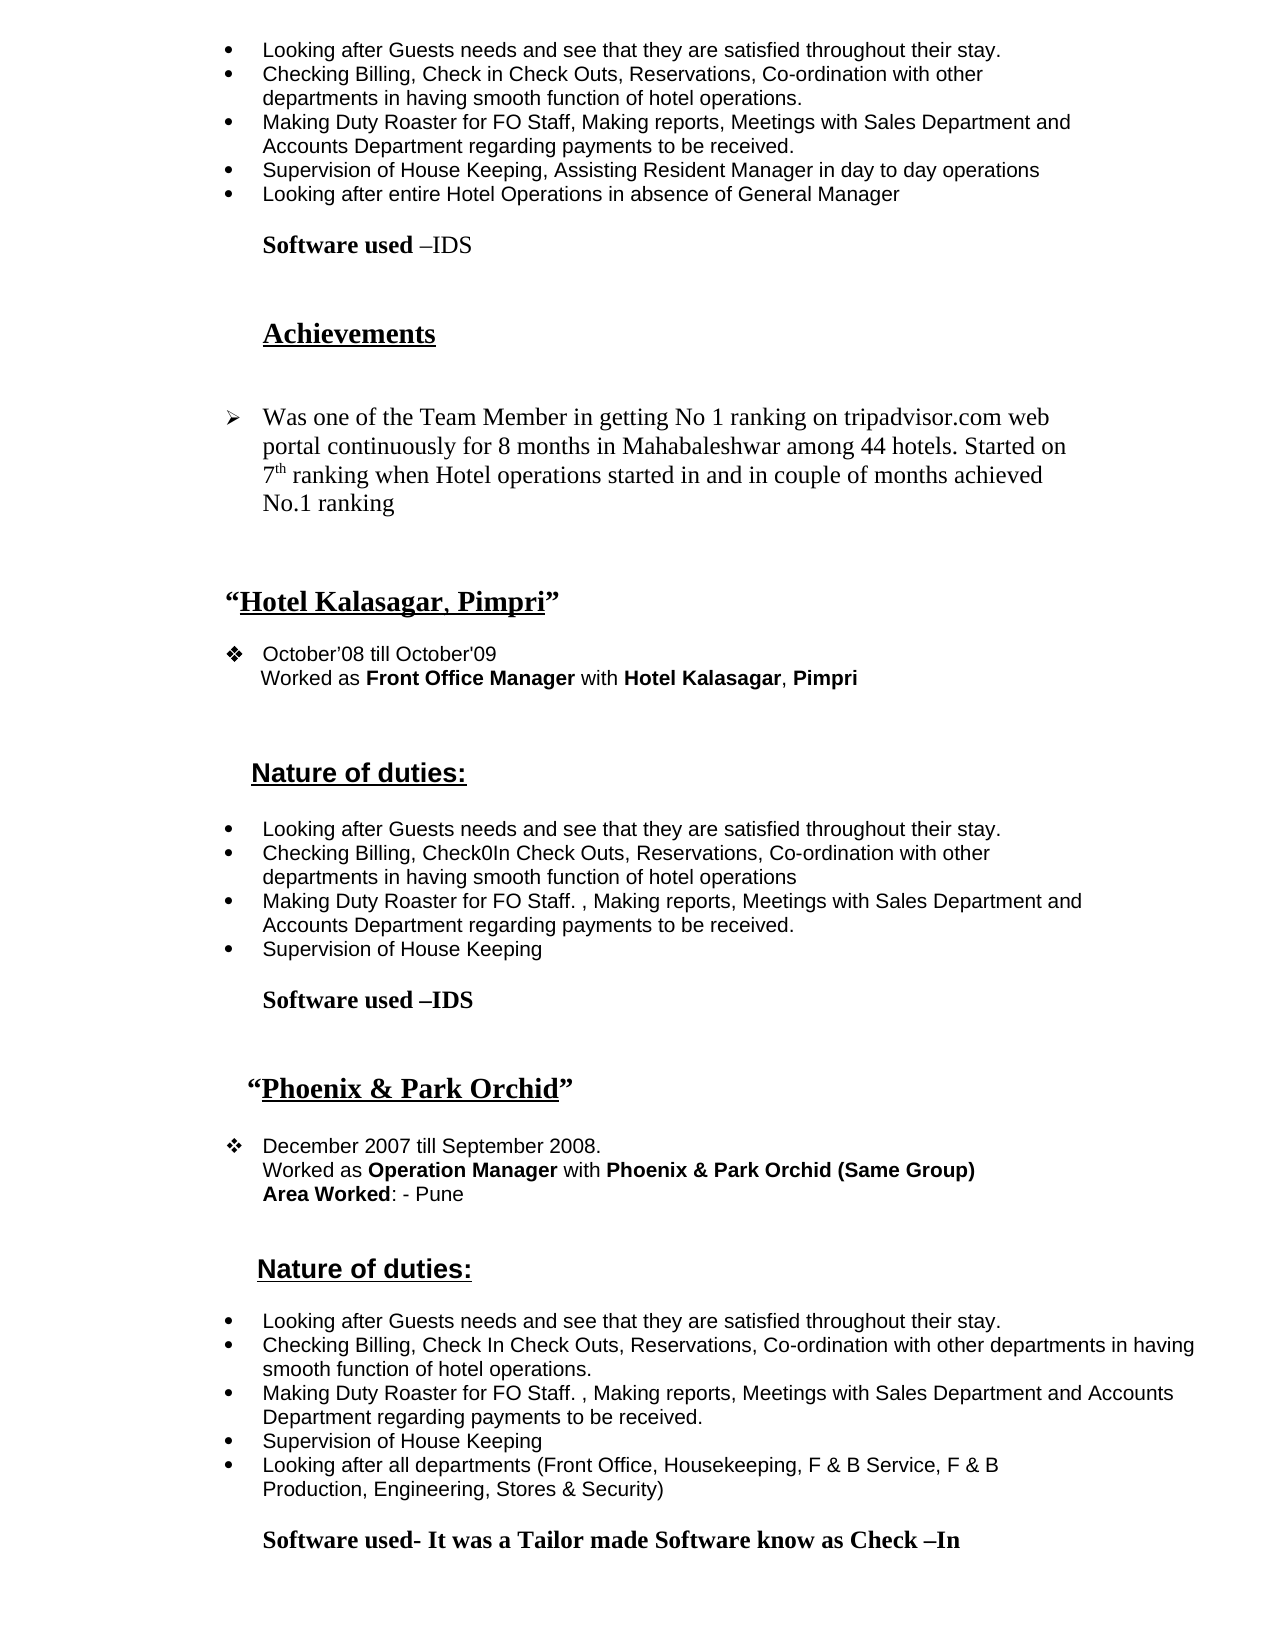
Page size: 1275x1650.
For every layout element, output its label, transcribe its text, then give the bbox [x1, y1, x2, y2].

list Making Duty Roaster for FO Staff. , Making reports, Meetings with Sales Department and Accounts Department regarding payments to be received. [225, 889, 1087, 937]
list Looking after Guests needs and see that they are satisfied throughout their stay. [225, 37, 1087, 62]
list Checking Billing, Check in Check Outs, Reservations, Co-ordination with other departments in having smooth function of hotel operations. [225, 62, 1087, 109]
list Software used –IDS [262, 230, 1087, 258]
list Looking after Guests needs and see that they are satisfied throughout their stay. [225, 817, 1087, 841]
list Supervision of House Keeping [225, 937, 1087, 961]
list Worked as Operation Manager with Phoenix & Park Orchid (Same Group) [187, 1158, 1237, 1182]
list Checking Billing, Check In Check Outs, Reservations, Co-ordination with other departments in having smooth function of hotel operations. [225, 1333, 1237, 1381]
subtitle December 2007 till September 2008. [225, 1133, 1087, 1158]
subtitle Achievements [187, 316, 1087, 349]
text Nature of duties: [187, 1253, 1237, 1285]
list Looking after entire Hotel Operations in absence of General Manager [225, 182, 1087, 206]
list Was one of the Team Member in getting No 1 ranking on tripadvisor.com web portal continuously for 8 months in Mahabaleshwar among 44 hotels. Started on 7th ranking when Hotel operations started in and in couple of months achieved No.1 ranking [225, 402, 1087, 517]
list Looking after Guests needs and see that they are satisfied throughout their stay. [225, 1309, 1237, 1333]
text “Hotel Kalasagar, Pimpri” [187, 584, 1087, 618]
list Software used- It was a Tailor made Software know as Check –In [262, 1525, 1087, 1553]
list Supervision of House Keeping [225, 1429, 1237, 1453]
text Software used –IDS [187, 985, 1087, 1014]
list Making Duty Roaster for FO Staff. , Making reports, Meetings with Sales Department and Accounts Department regarding payments to be received. [225, 1381, 1237, 1429]
subtitle Nature of duties: [187, 757, 1087, 788]
list Checking Billing, Check0In Check Outs, Reservations, Co-ordination with other departments in having smooth function of hotel operations [225, 841, 1087, 889]
subtitle Making Duty Roaster for FO Staff, Making reports, Meetings with Sales Department and Accounts Department regarding payments to be received. [225, 109, 1087, 158]
list Looking after all departments (Front Office, Housekeeping, F & B Service, F & B Production, Engineering, Stores & Security) [225, 1453, 1087, 1501]
text Worked as Front Office Manager with Hotel Kalasagar, Pimpri [187, 666, 1087, 690]
list October’08 till October'09 [225, 642, 1087, 666]
list Supervision of House Keeping, Assisting Resident Manager in day to day operations [225, 158, 1087, 182]
text Area Worked: - Pune [187, 1182, 1087, 1206]
text “Phoenix & Park Orchid” [187, 1071, 1087, 1105]
